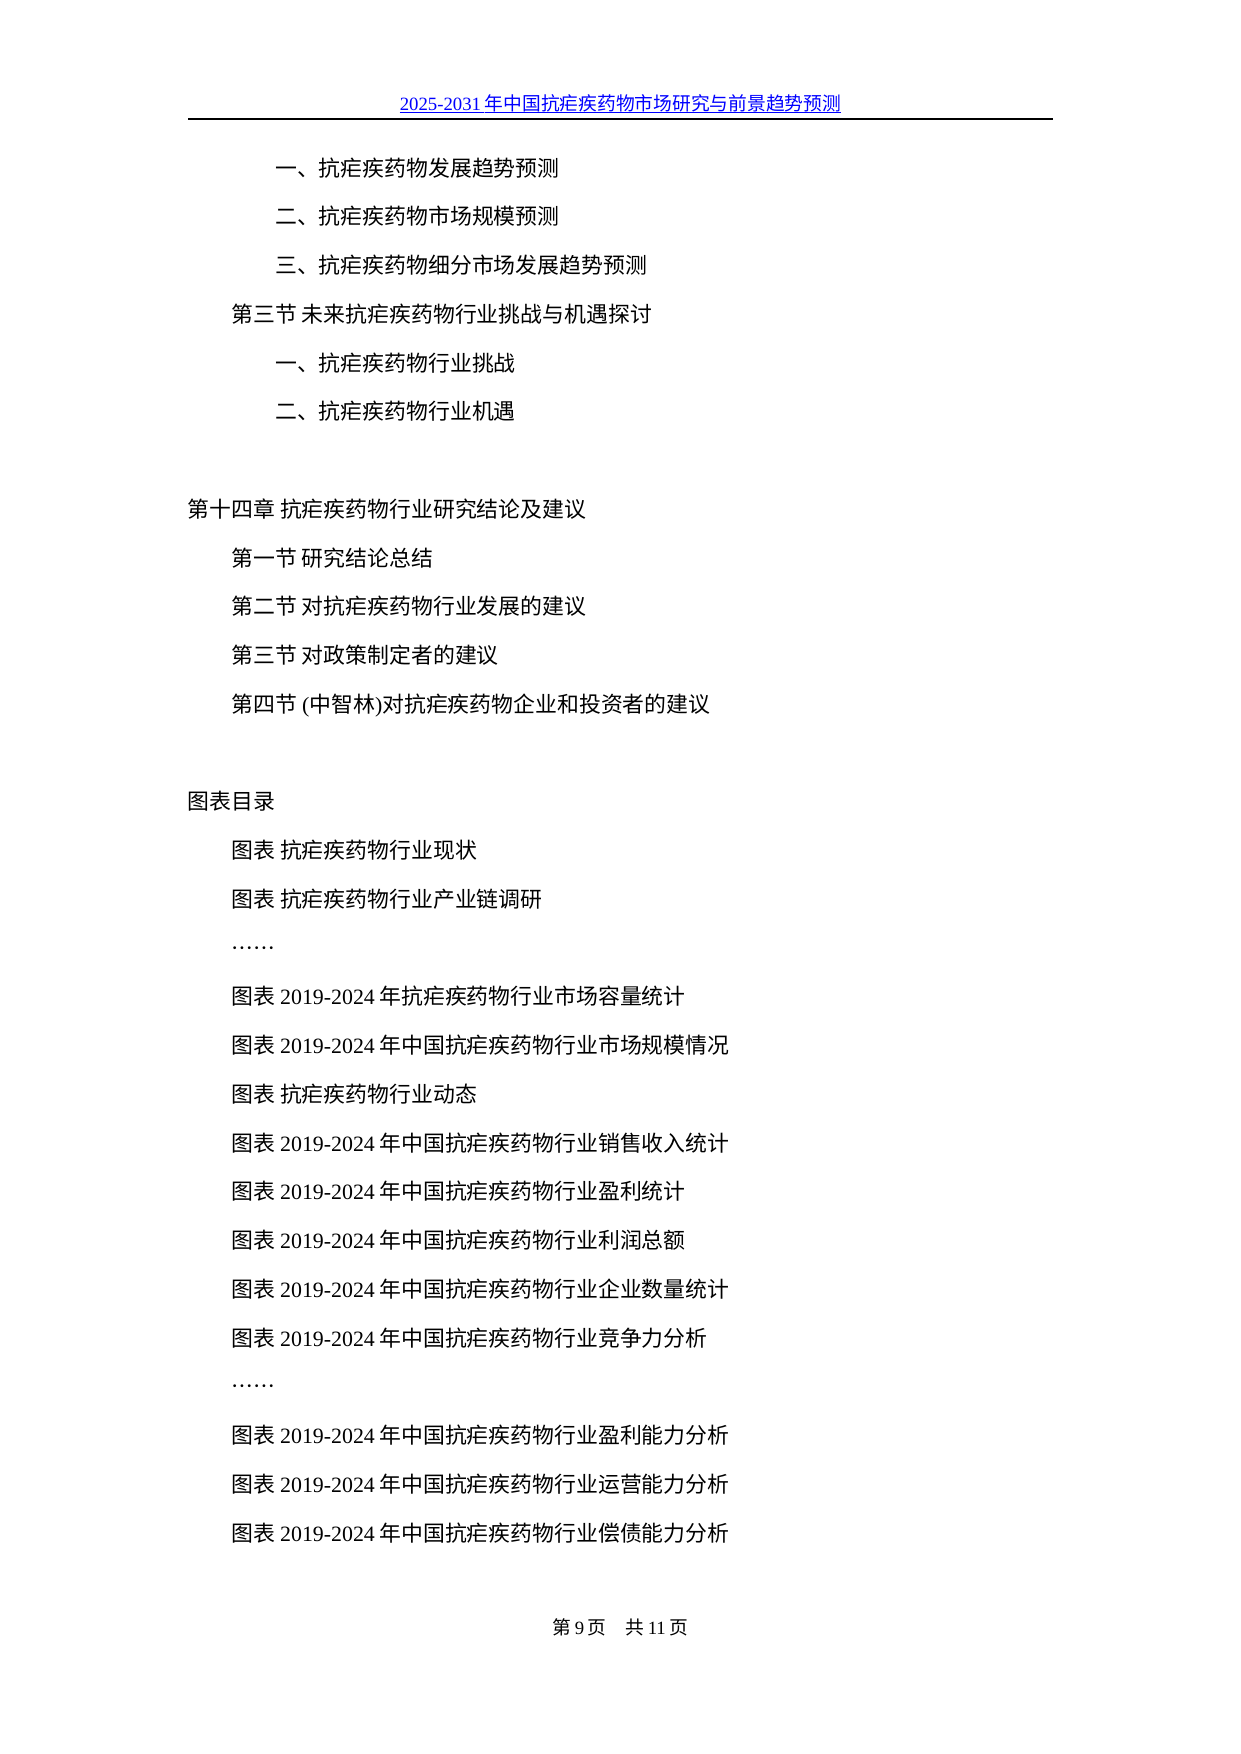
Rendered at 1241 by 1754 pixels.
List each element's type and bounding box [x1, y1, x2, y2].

text [187, 150, 1053, 1548]
